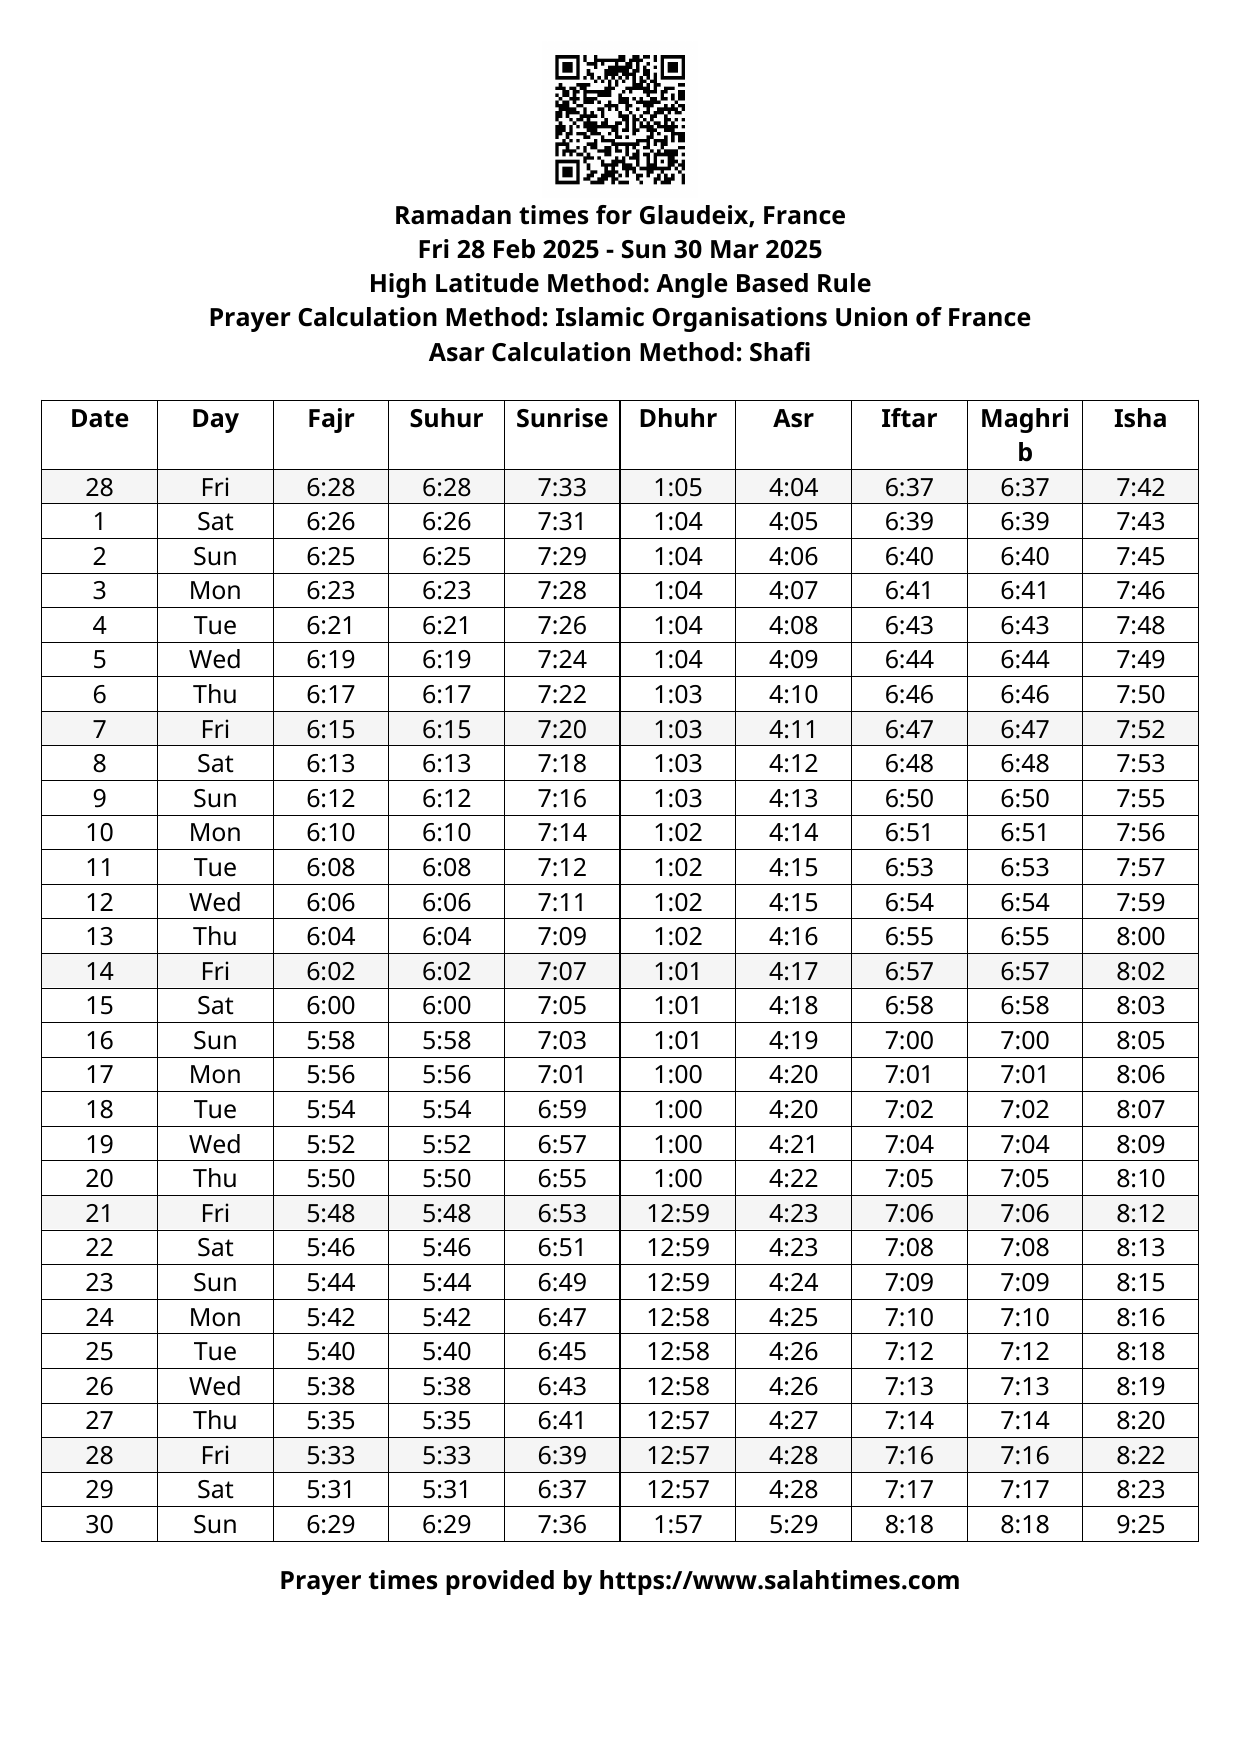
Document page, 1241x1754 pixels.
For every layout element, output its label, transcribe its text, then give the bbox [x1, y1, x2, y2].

table_cell 6:19 [389, 643, 504, 676]
table_cell 18 [42, 1092, 157, 1126]
table_cell 7:50 [1083, 677, 1198, 711]
table_cell 7:18 [505, 746, 619, 780]
table_cell 7:13 [852, 1369, 967, 1402]
table_cell 6 [42, 677, 157, 711]
table_cell 6:15 [274, 712, 388, 745]
table_cell 7:43 [1083, 504, 1198, 538]
table_cell 8:12 [1083, 1196, 1198, 1229]
table_cell 6:50 [968, 781, 1082, 814]
table_cell Fri [158, 1196, 273, 1229]
table_cell 12:57 [621, 1473, 735, 1506]
table_cell Tue [158, 1092, 273, 1126]
table_cell 8:13 [1083, 1231, 1198, 1264]
table_cell 6:39 [852, 504, 967, 538]
table_cell Sat [158, 1231, 273, 1264]
table_cell 7:24 [505, 643, 619, 676]
table_cell 4 [42, 608, 157, 642]
table_cell 15 [42, 989, 157, 1022]
table_cell 1:00 [621, 1127, 735, 1160]
table_cell 6:41 [852, 574, 967, 607]
table_cell 7:00 [852, 1023, 967, 1057]
table_cell 1:01 [621, 954, 735, 987]
table_cell Tue [158, 608, 273, 642]
table_cell 7:06 [968, 1196, 1082, 1229]
table_cell 6:13 [274, 746, 388, 780]
table_cell Sat [158, 746, 273, 780]
table_cell 6:25 [389, 539, 504, 572]
table_cell 5:50 [274, 1161, 388, 1195]
table_cell 2 [42, 539, 157, 572]
table_cell 8:15 [1083, 1265, 1198, 1299]
table_cell 7:52 [1083, 712, 1198, 745]
table_header Suhur [389, 401, 504, 469]
table_cell 9 [42, 781, 157, 814]
table_cell 7:26 [505, 608, 619, 642]
table_cell 4:15 [736, 850, 851, 884]
table_cell 8:18 [1083, 1334, 1198, 1368]
table_cell 12:57 [621, 1438, 735, 1472]
table_cell 5:33 [389, 1438, 504, 1472]
table_cell 4:22 [736, 1161, 851, 1195]
table_cell 7:03 [505, 1023, 619, 1057]
table_header Isha [1083, 401, 1198, 469]
text Prayer times provided by https://www.salahtimes.com [42, 1563, 1198, 1597]
table_cell 7:10 [968, 1300, 1082, 1333]
table_cell Thu [158, 1404, 273, 1437]
table_cell 4:20 [736, 1092, 851, 1126]
table_cell 6:06 [389, 885, 504, 918]
table_cell 6:39 [968, 504, 1082, 538]
table_cell 1 [42, 504, 157, 538]
table_cell 4:11 [736, 712, 851, 745]
table_cell 6:45 [505, 1334, 619, 1368]
table_cell 17 [42, 1058, 157, 1091]
table_header Date [42, 401, 157, 469]
table_cell 7:04 [968, 1127, 1082, 1160]
table_cell 7:09 [505, 919, 619, 953]
table_cell 8:18 [852, 1507, 967, 1541]
table_cell 8 [42, 746, 157, 780]
table_cell 6:57 [505, 1127, 619, 1160]
table_cell 8:16 [1083, 1300, 1198, 1333]
text Ramadan times for Glaudeix, France [42, 198, 1198, 232]
table_cell 6:10 [389, 816, 504, 849]
table_cell Fri [158, 712, 273, 745]
table_cell 4:12 [736, 746, 851, 780]
table_cell 7:05 [968, 1161, 1082, 1195]
table_cell 6:46 [852, 677, 967, 711]
table_cell Thu [158, 677, 273, 711]
table_cell 7:46 [1083, 574, 1198, 607]
table_cell 16 [42, 1023, 157, 1057]
table_cell 6:17 [274, 677, 388, 711]
table_cell Mon [158, 1058, 273, 1091]
table_cell 5:40 [274, 1334, 388, 1368]
table_cell 4:13 [736, 781, 851, 814]
table_cell 4:17 [736, 954, 851, 987]
table_cell 1:00 [621, 1058, 735, 1091]
table_cell 6:10 [274, 816, 388, 849]
table_cell 5:58 [274, 1023, 388, 1057]
table_cell Mon [158, 1300, 273, 1333]
table_cell 10 [42, 816, 157, 849]
table_cell 6:50 [852, 781, 967, 814]
table_cell 5:44 [389, 1265, 504, 1299]
table_cell 8:19 [1083, 1369, 1198, 1402]
table_cell 1:03 [621, 746, 735, 780]
table_cell 7:22 [505, 677, 619, 711]
table_cell 6:53 [968, 850, 1082, 884]
table_cell 5:40 [389, 1334, 504, 1368]
table_header Day [158, 401, 273, 469]
table_cell 7:02 [968, 1092, 1082, 1126]
table_cell 12:58 [621, 1300, 735, 1333]
table_cell 6:54 [852, 885, 967, 918]
table_cell 13 [42, 919, 157, 953]
table_cell 6:21 [274, 608, 388, 642]
table_cell 7:53 [1083, 746, 1198, 780]
table_cell 6:46 [968, 677, 1082, 711]
table_cell 7:01 [968, 1058, 1082, 1091]
table_cell 5:29 [736, 1507, 851, 1541]
table_cell 6:23 [389, 574, 504, 607]
table_cell 7:12 [968, 1334, 1082, 1368]
table_cell 5:58 [389, 1023, 504, 1057]
table_cell 6:41 [968, 574, 1082, 607]
table_cell 5:56 [274, 1058, 388, 1091]
table_cell 6:51 [505, 1231, 619, 1264]
table_cell 12:58 [621, 1334, 735, 1368]
table_cell 5:42 [274, 1300, 388, 1333]
table_cell 7:10 [852, 1300, 967, 1333]
table_cell 6:25 [274, 539, 388, 572]
table_cell 9:25 [1083, 1507, 1198, 1541]
table_cell 7:14 [852, 1404, 967, 1437]
table_cell 8:23 [1083, 1473, 1198, 1506]
table_cell 5 [42, 643, 157, 676]
table_cell 7:33 [505, 470, 619, 503]
table_cell 6:04 [274, 919, 388, 953]
table_cell 7:08 [852, 1231, 967, 1264]
table_cell 1:03 [621, 677, 735, 711]
table_cell 6:15 [389, 712, 504, 745]
table_cell 25 [42, 1334, 157, 1368]
table_cell 4:27 [736, 1404, 851, 1437]
table_cell 1:04 [621, 608, 735, 642]
table_cell 4:20 [736, 1058, 851, 1091]
table_cell 4:06 [736, 539, 851, 572]
table_cell 5:54 [274, 1092, 388, 1126]
table_cell 6:29 [274, 1507, 388, 1541]
table_cell 6:54 [968, 885, 1082, 918]
table_cell 12:58 [621, 1369, 735, 1402]
table_cell 7:01 [505, 1058, 619, 1091]
table_cell 1:04 [621, 643, 735, 676]
table_cell 6:26 [389, 504, 504, 538]
table_cell 6:37 [852, 470, 967, 503]
table_cell 7:12 [505, 850, 619, 884]
picture [542, 41, 699, 198]
table_cell 5:35 [389, 1404, 504, 1437]
table_cell Mon [158, 574, 273, 607]
table_cell 12 [42, 885, 157, 918]
table_cell 7:59 [1083, 885, 1198, 918]
table_cell Wed [158, 885, 273, 918]
table_cell 6:29 [389, 1507, 504, 1541]
table_cell 4:10 [736, 677, 851, 711]
table_cell 6:06 [274, 885, 388, 918]
table_cell 1:04 [621, 504, 735, 538]
table_cell 1:02 [621, 885, 735, 918]
table_cell 12:57 [621, 1404, 735, 1437]
table_cell 6:12 [274, 781, 388, 814]
table_cell 7:06 [852, 1196, 967, 1229]
table_cell 6:39 [505, 1438, 619, 1472]
table_cell 7:00 [968, 1023, 1082, 1057]
table_cell 5:48 [389, 1196, 504, 1229]
table_cell 5:52 [389, 1127, 504, 1160]
table_cell 4:15 [736, 885, 851, 918]
table_cell 5:48 [274, 1196, 388, 1229]
table_cell 7:36 [505, 1507, 619, 1541]
table_cell 7:09 [852, 1265, 967, 1299]
table_cell Sun [158, 1265, 273, 1299]
table_cell 8:05 [1083, 1023, 1198, 1057]
table_cell 7:01 [852, 1058, 967, 1091]
table_cell 5:44 [274, 1265, 388, 1299]
table_cell 12:59 [621, 1265, 735, 1299]
table_cell 20 [42, 1161, 157, 1195]
table_cell 24 [42, 1300, 157, 1333]
table_cell 6:53 [505, 1196, 619, 1229]
table_cell 4:25 [736, 1300, 851, 1333]
table_cell 4:28 [736, 1473, 851, 1506]
table_cell Sun [158, 539, 273, 572]
table_cell 21 [42, 1196, 157, 1229]
table_cell 3 [42, 574, 157, 607]
table_cell 7:16 [968, 1438, 1082, 1472]
table_cell 4:18 [736, 989, 851, 1022]
table_cell 1:04 [621, 574, 735, 607]
table_cell Fri [158, 1438, 273, 1472]
table_header Sunrise [505, 401, 619, 469]
table_cell 4:04 [736, 470, 851, 503]
table_cell 7:57 [1083, 850, 1198, 884]
table_cell 7:12 [852, 1334, 967, 1368]
table_cell 8:06 [1083, 1058, 1198, 1091]
table_cell 11 [42, 850, 157, 884]
table_cell Tue [158, 850, 273, 884]
table_cell 8:18 [968, 1507, 1082, 1541]
table_cell 1:04 [621, 539, 735, 572]
table_cell 5:46 [274, 1231, 388, 1264]
table_cell 6:44 [852, 643, 967, 676]
table_cell 19 [42, 1127, 157, 1160]
table_cell 6:49 [505, 1265, 619, 1299]
table_cell 8:20 [1083, 1404, 1198, 1437]
table_cell 7:05 [505, 989, 619, 1022]
table_cell 4:14 [736, 816, 851, 849]
table_cell 4:16 [736, 919, 851, 953]
table_cell 5:35 [274, 1404, 388, 1437]
text Asar Calculation Method: Shafi [42, 334, 1198, 368]
table_header Asr [736, 401, 851, 469]
table_cell 7:04 [852, 1127, 967, 1160]
table_cell 6:02 [389, 954, 504, 987]
table_cell 6:19 [274, 643, 388, 676]
table_cell 6:51 [852, 816, 967, 849]
table_cell 6:08 [274, 850, 388, 884]
table_cell 6:55 [852, 919, 967, 953]
table_cell 6:51 [968, 816, 1082, 849]
table_cell 7:11 [505, 885, 619, 918]
table_cell 1:05 [621, 470, 735, 503]
table_cell 7:42 [1083, 470, 1198, 503]
table_cell 7:49 [1083, 643, 1198, 676]
table_cell 5:38 [389, 1369, 504, 1402]
text Prayer Calculation Method: Islamic Organisations Union of France [42, 300, 1198, 334]
table_cell 6:26 [274, 504, 388, 538]
table_cell 6:55 [505, 1161, 619, 1195]
table_cell 6:59 [505, 1092, 619, 1126]
table_cell 5:31 [389, 1473, 504, 1506]
table_cell 4:24 [736, 1265, 851, 1299]
table_cell 4:26 [736, 1369, 851, 1402]
table_cell 6:04 [389, 919, 504, 953]
table_cell 7:20 [505, 712, 619, 745]
table_cell 6:48 [852, 746, 967, 780]
table_cell 6:37 [968, 470, 1082, 503]
table_cell 7:09 [968, 1265, 1082, 1299]
table_cell 6:13 [389, 746, 504, 780]
table_cell Sun [158, 1023, 273, 1057]
table_cell 6:12 [389, 781, 504, 814]
table_cell 1:00 [621, 1161, 735, 1195]
table_cell 5:46 [389, 1231, 504, 1264]
table_cell 8:02 [1083, 954, 1198, 987]
table_cell 7:17 [852, 1473, 967, 1506]
table_cell 6:00 [389, 989, 504, 1022]
table_cell 5:38 [274, 1369, 388, 1402]
table_cell 6:55 [968, 919, 1082, 953]
table_cell 7:55 [1083, 781, 1198, 814]
table_cell Wed [158, 1127, 273, 1160]
table_cell 6:47 [852, 712, 967, 745]
table_cell 6:47 [968, 712, 1082, 745]
table_cell 27 [42, 1404, 157, 1437]
table_header Iftar [852, 401, 967, 469]
table_cell 1:00 [621, 1092, 735, 1126]
table_cell Thu [158, 919, 273, 953]
text High Latitude Method: Angle Based Rule [42, 266, 1198, 300]
table_cell 4:07 [736, 574, 851, 607]
table_cell 1:02 [621, 816, 735, 849]
table_header Fajr [274, 401, 388, 469]
table_cell 4:21 [736, 1127, 851, 1160]
table_cell 28 [42, 470, 157, 503]
table_cell 23 [42, 1265, 157, 1299]
table_cell 5:42 [389, 1300, 504, 1333]
table_cell 8:22 [1083, 1438, 1198, 1472]
table_cell 8:03 [1083, 989, 1198, 1022]
table_cell 7:14 [505, 816, 619, 849]
table_cell 8:07 [1083, 1092, 1198, 1126]
table_cell 6:48 [968, 746, 1082, 780]
table_cell 6:47 [505, 1300, 619, 1333]
table_cell 7:16 [505, 781, 619, 814]
table_cell 12:59 [621, 1231, 735, 1264]
table_cell 7:08 [968, 1231, 1082, 1264]
table_cell 6:40 [852, 539, 967, 572]
table_cell 6:58 [968, 989, 1082, 1022]
table_cell 7 [42, 712, 157, 745]
table_cell Sat [158, 1473, 273, 1506]
table_cell 5:31 [274, 1473, 388, 1506]
table_cell 6:43 [968, 608, 1082, 642]
table_cell 1:03 [621, 712, 735, 745]
table_cell 6:53 [852, 850, 967, 884]
table_cell 6:57 [852, 954, 967, 987]
table_cell 6:43 [852, 608, 967, 642]
table_cell Fri [158, 470, 273, 503]
table_header Maghrib [968, 401, 1082, 469]
table_cell 4:28 [736, 1438, 851, 1472]
table_cell 1:02 [621, 919, 735, 953]
table_cell 6:37 [505, 1473, 619, 1506]
table_cell 4:23 [736, 1231, 851, 1264]
table_cell 8:10 [1083, 1161, 1198, 1195]
table_cell 4:05 [736, 504, 851, 538]
table_cell 7:29 [505, 539, 619, 572]
table_cell 6:08 [389, 850, 504, 884]
table_cell 7:14 [968, 1404, 1082, 1437]
table_cell 4:26 [736, 1334, 851, 1368]
table_cell 4:19 [736, 1023, 851, 1057]
table_cell 4:23 [736, 1196, 851, 1229]
table_cell Thu [158, 1161, 273, 1195]
table_cell Sun [158, 781, 273, 814]
table_cell 7:28 [505, 574, 619, 607]
table_cell 28 [42, 1438, 157, 1472]
table_cell 7:31 [505, 504, 619, 538]
table_cell 1:01 [621, 989, 735, 1022]
table_cell 6:58 [852, 989, 967, 1022]
table_cell Tue [158, 1334, 273, 1368]
table_cell 7:56 [1083, 816, 1198, 849]
table_cell Wed [158, 1369, 273, 1402]
table_cell 5:50 [389, 1161, 504, 1195]
table_cell 5:52 [274, 1127, 388, 1160]
table_cell 6:44 [968, 643, 1082, 676]
table_cell Sat [158, 989, 273, 1022]
table_cell 12:59 [621, 1196, 735, 1229]
table_cell 4:08 [736, 608, 851, 642]
table_cell 1:57 [621, 1507, 735, 1541]
table_cell Fri [158, 954, 273, 987]
table_cell 6:57 [968, 954, 1082, 987]
table_cell Sun [158, 1507, 273, 1541]
table_cell 30 [42, 1507, 157, 1541]
table_cell 6:28 [274, 470, 388, 503]
table_cell 1:02 [621, 850, 735, 884]
table_cell 7:45 [1083, 539, 1198, 572]
table_cell 26 [42, 1369, 157, 1402]
text Fri 28 Feb 2025 - Sun 30 Mar 2025 [42, 232, 1198, 266]
table_cell 1:03 [621, 781, 735, 814]
table_cell Mon [158, 816, 273, 849]
table_cell 8:00 [1083, 919, 1198, 953]
table_cell 7:05 [852, 1161, 967, 1195]
table_cell 22 [42, 1231, 157, 1264]
table_cell 29 [42, 1473, 157, 1506]
table_cell 8:09 [1083, 1127, 1198, 1160]
table_cell 6:41 [505, 1404, 619, 1437]
table_cell 6:21 [389, 608, 504, 642]
table_cell 5:56 [389, 1058, 504, 1091]
table_cell 7:17 [968, 1473, 1082, 1506]
table_cell 6:40 [968, 539, 1082, 572]
table_cell 7:07 [505, 954, 619, 987]
table_cell 6:28 [389, 470, 504, 503]
table_header Dhuhr [621, 401, 735, 469]
table_cell 6:00 [274, 989, 388, 1022]
table_cell 14 [42, 954, 157, 987]
table_cell Wed [158, 643, 273, 676]
table_cell 7:13 [968, 1369, 1082, 1402]
table_cell 5:54 [389, 1092, 504, 1126]
table_cell 7:48 [1083, 608, 1198, 642]
table_cell 7:02 [852, 1092, 967, 1126]
table_cell 7:16 [852, 1438, 967, 1472]
table_cell Sat [158, 504, 273, 538]
table_cell 1:01 [621, 1023, 735, 1057]
table_cell 6:02 [274, 954, 388, 987]
table_cell 4:09 [736, 643, 851, 676]
table_cell 6:17 [389, 677, 504, 711]
table_cell 6:23 [274, 574, 388, 607]
table_cell 6:43 [505, 1369, 619, 1402]
table_cell 5:33 [274, 1438, 388, 1472]
